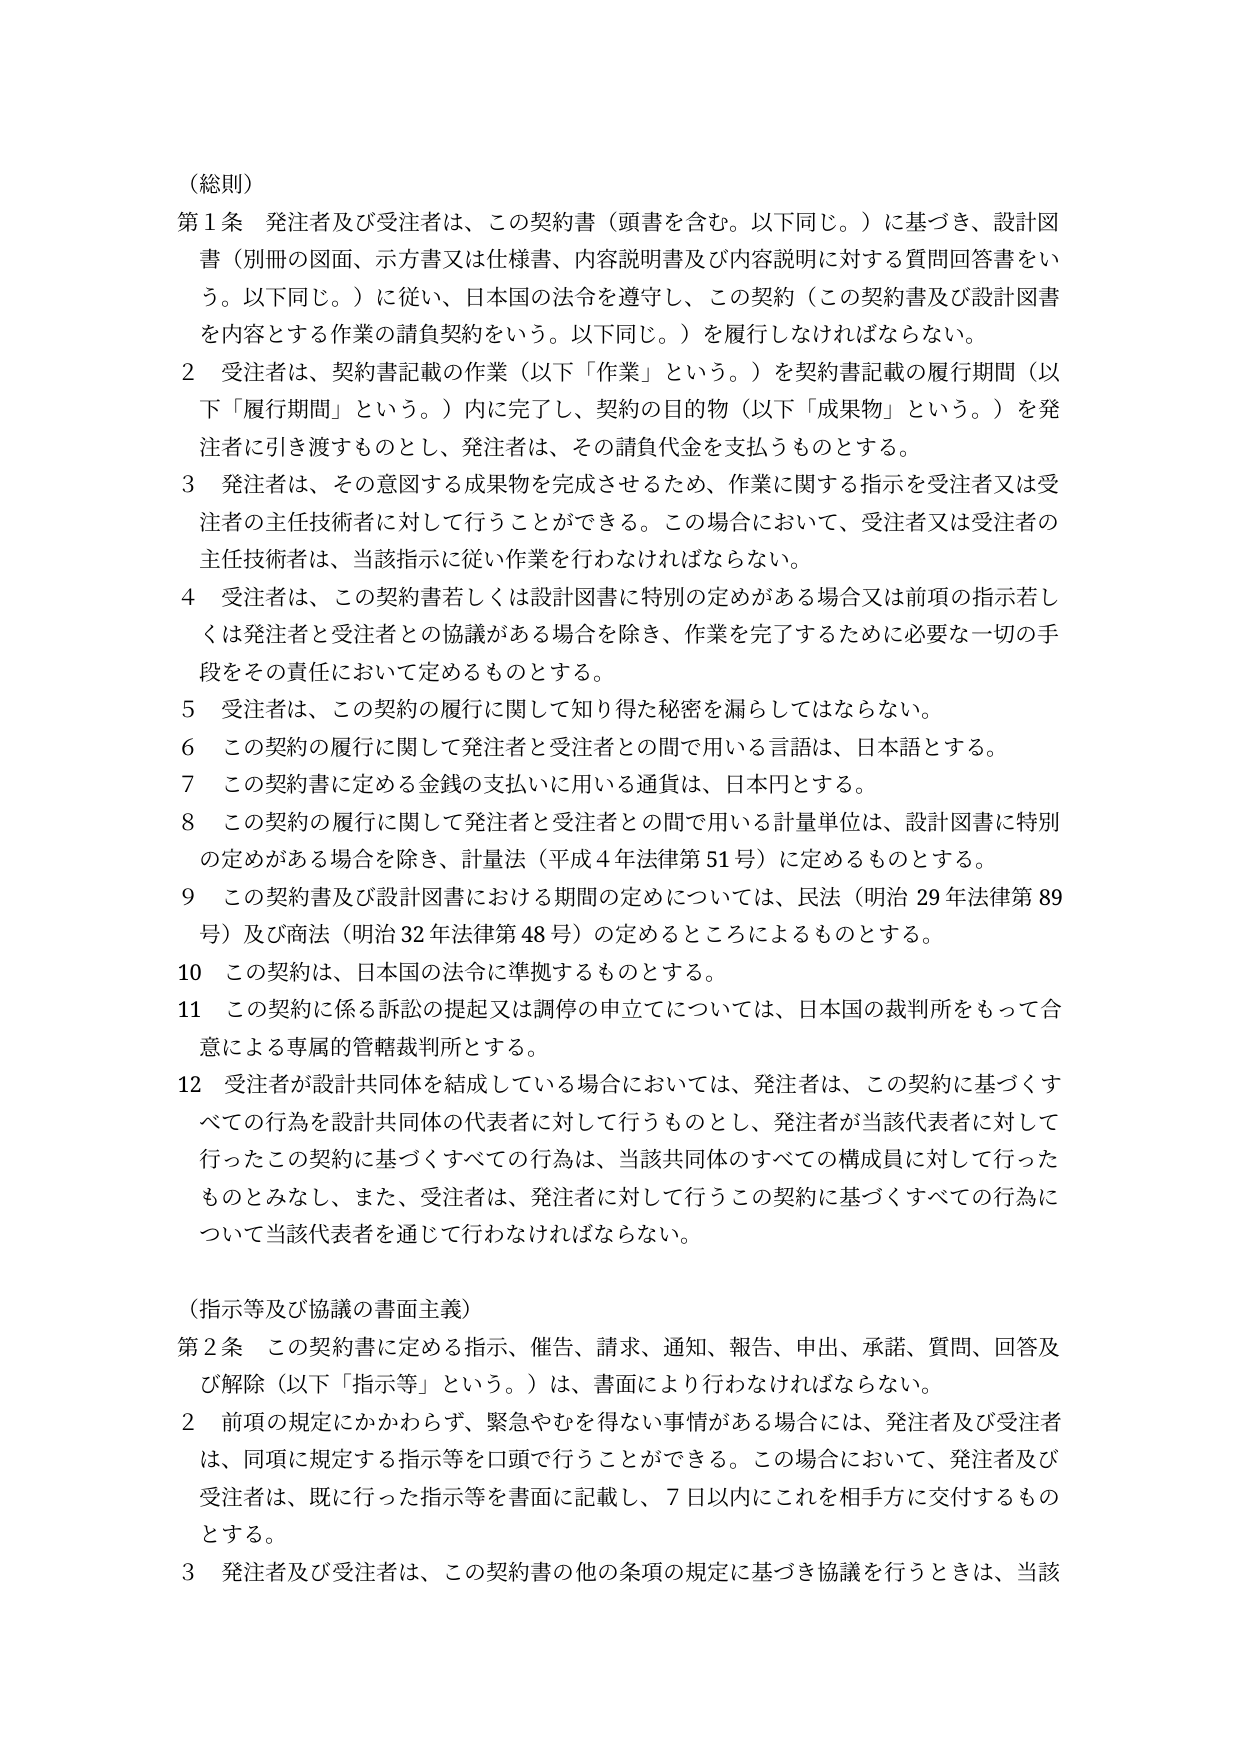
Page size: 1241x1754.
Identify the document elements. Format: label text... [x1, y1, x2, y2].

text （指示等及び協議の書面主義） [177, 1289, 1063, 1327]
text ２ 前項の規定にかかわらず、緊急やむを得ない事情がある場合には、発注者及び受注者は、同項に規定する指示等を口頭で行うことができる。この場合において、発注者及び受注者は、既に行った指示等を書面に記載し、７日以内にこれを相手方に交付するものとする。 [177, 1402, 1063, 1552]
text ８ この契約の履行に関して発注者と受注者との間で用いる計量単位は、設計図書に特別の定めがある場合を除き、計量法（平成４年法律第51号）に定めるものとする。 [177, 802, 1063, 877]
text 10 この契約は、日本国の法令に準拠するものとする。 [177, 952, 1063, 989]
text 第２条 この契約書に定める指示、催告、請求、通知、報告、申出、承諾、質問、回答及び解除（以下「指示等」という。）は、書面により行わなければならない。 [177, 1327, 1063, 1402]
text （総則） [177, 164, 1063, 202]
text ３ 発注者は、その意図する成果物を完成させるため、作業に関する指示を受注者又は受注者の主任技術者に対して行うことができる。この場合において、受注者又は受注者の主任技術者は、当該指示に従い作業を行わなければならない。 [177, 464, 1063, 577]
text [177, 1552, 1063, 1589]
text 11 この契約に係る訴訟の提起又は調停の申立てについては、日本国の裁判所をもって合意による専属的管轄裁判所とする。 [177, 989, 1063, 1064]
text ５ 受注者は、この契約の履行に関して知り得た秘密を漏らしてはならない。 [177, 689, 1063, 727]
text ２ 受注者は、契約書記載の作業（以下「作業」という。）を契約書記載の履行期間（以下「履行期間」という。）内に完了し、契約の目的物（以下「成果物」という。）を発注者に引き渡すものとし、発注者は、その請負代金を支払うものとする。 [177, 352, 1063, 464]
text ９ この契約書及び設計図書における期間の定めについては、民法（明治29年法律第89号）及び商法（明治32年法律第48号）の定めるところによるものとする。 [177, 877, 1063, 952]
text 第１条 発注者及び受注者は、この契約書（頭書を含む。以下同じ。）に基づき、設計図書（別冊の図面、示方書又は仕様書、内容説明書及び内容説明に対する質問回答書をいう。以下同じ。）に従い、日本国の法令を遵守し、この契約（この契約書及び設計図書を内容とする作業の請負契約をいう。以下同じ。）を履行しなければならない。 [177, 202, 1063, 352]
text 12 受注者が設計共同体を結成している場合においては、発注者は、この契約に基づくすべての行為を設計共同体の代表者に対して行うものとし、発注者が当該代表者に対して行ったこの契約に基づくすべての行為は、当該共同体のすべての構成員に対して行ったものとみなし、また、受注者は、発注者に対して行うこの契約に基づくすべての行為について当該代表者を通じて行わなければならない。 [177, 1064, 1063, 1252]
text ７ この契約書に定める金銭の支払いに用いる通貨は、日本円とする。 [177, 764, 1063, 802]
text ６ この契約の履行に関して発注者と受注者との間で用いる言語は、日本語とする。 [177, 727, 1063, 764]
text ４ 受注者は、この契約書若しくは設計図書に特別の定めがある場合又は前項の指示若しくは発注者と受注者との協議がある場合を除き、作業を完了するために必要な一切の手段をその責任において定めるものとする。 [177, 577, 1063, 689]
